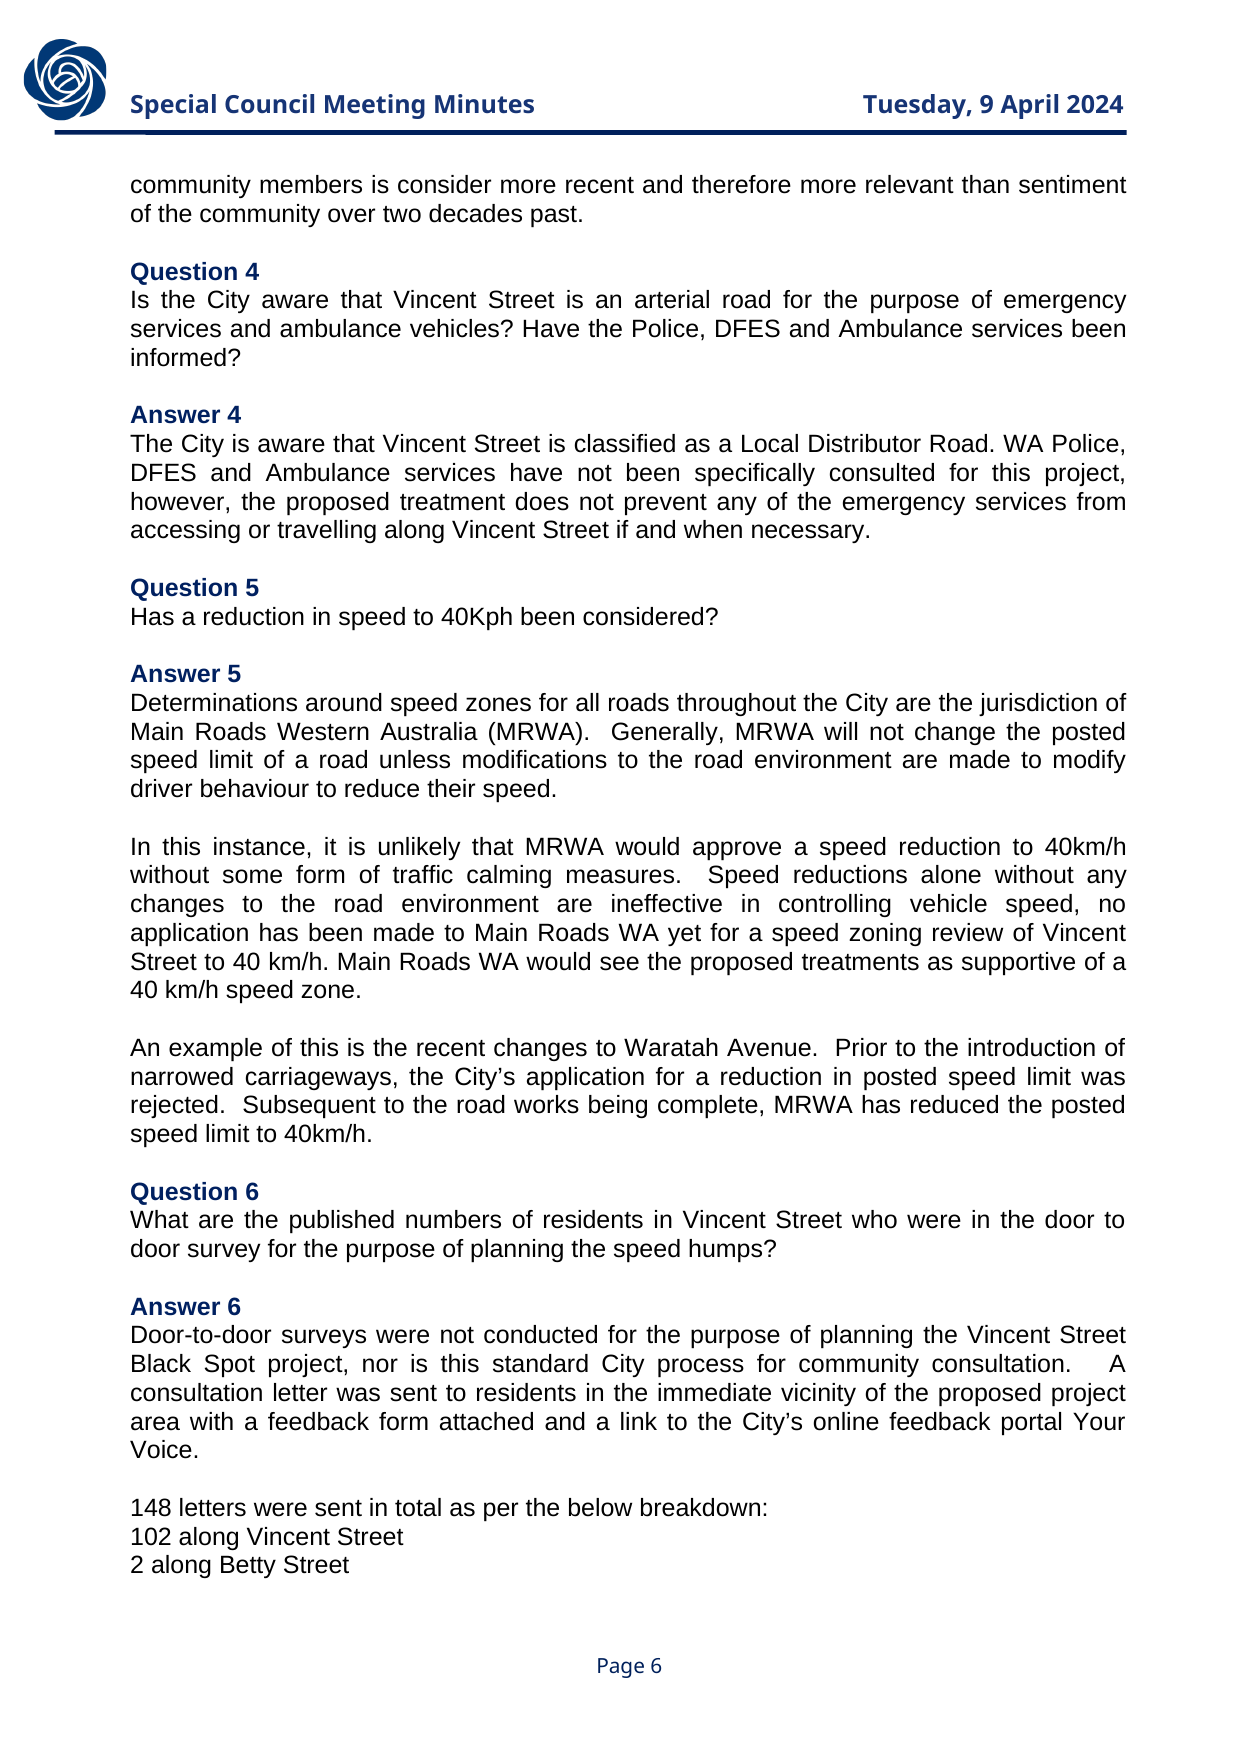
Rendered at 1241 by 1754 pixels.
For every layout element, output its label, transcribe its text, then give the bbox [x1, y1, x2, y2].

text In this instance, it is unlikely that MRWA would approve a speed reduction to 40km/h without some form of traffic calming measures. Speed reductions alone without any changes to the road environment are ineffective in controlling vehicle speed, no application has been made to Main Roads WA yet for a speed zoning review of Vincent Street to 40 km/h. Main Roads WA would see the proposed treatments as supportive of a 40 km/h speed zone. [130, 832, 1128, 1004]
text Question 5 [130, 573, 1128, 602]
text 102 along Vincent Street [130, 1522, 1128, 1550]
text Has a reduction in speed to 40Kph been considered? [130, 602, 1128, 630]
text What are the published numbers of residents in Vincent Street who were in the door to door survey for the purpose of planning the speed humps? [130, 1205, 1128, 1263]
picture [18, 33, 110, 124]
text Answer 5 [130, 659, 1128, 688]
text Answer 6 [130, 1292, 1128, 1320]
text Determinations around speed zones for all roads throughout the City are the jurisdiction of Main Roads Western Australia (MRWA). Generally, MRWA will not change the posted speed limit of a road unless modifications to the road environment are made to modify driver behaviour to reduce their speed. [130, 688, 1128, 803]
text An example of this is the recent changes to Waratah Avenue. Prior to the introduction of narrowed carriageways, the City’s application for a reduction in posted speed limit was rejected. Subsequent to the road works being complete, MRWA has reduced the posted speed limit to 40km/h. [130, 1033, 1128, 1148]
text Question 6 [130, 1177, 1128, 1205]
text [130, 170, 1128, 228]
text 148 letters were sent in total as per the below breakdown: [130, 1493, 1128, 1522]
text 2 along Betty Street [130, 1550, 1128, 1579]
text The City is aware that Vincent Street is classified as a Local Distributor Road. WA Police, DFES and Ambulance services have not been specifically consulted for this project, however, the proposed treatment does not prevent any of the emergency services from accessing or travelling along Vincent Street if and when necessary. [130, 429, 1128, 544]
text Answer 4 [130, 400, 1128, 429]
text Is the City aware that Vincent Street is an arterial road for the purpose of emergency services and ambulance vehicles? Have the Police, DFES and Ambulance services been informed? [130, 285, 1128, 372]
text Question 4 [130, 257, 1128, 285]
text Door-to-door surveys were not conducted for the purpose of planning the Vincent Street Black Spot project, nor is this standard City process for community consultation. A consultation letter was sent to residents in the immediate vicinity of the proposed project area with a feedback form attached and a link to the City’s online feedback portal Your Voice. [130, 1320, 1128, 1464]
